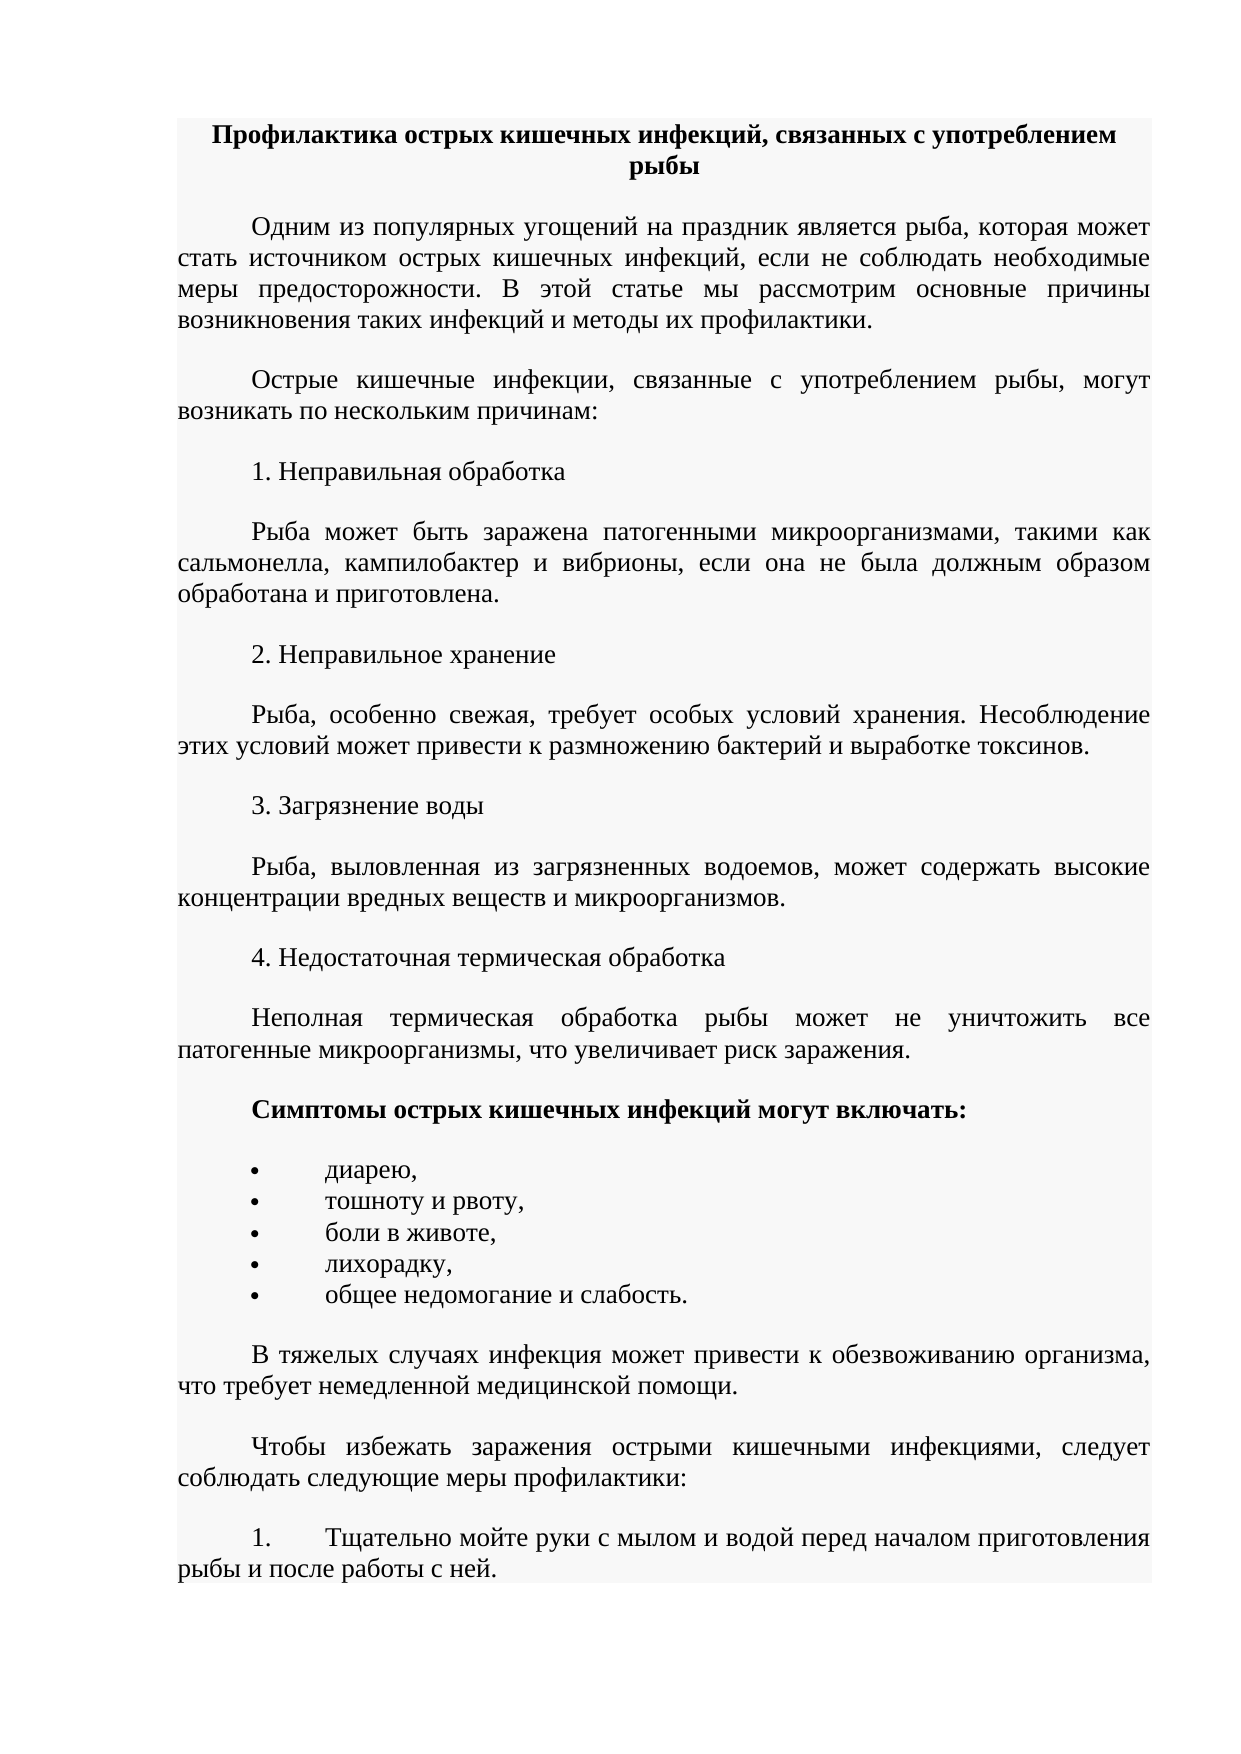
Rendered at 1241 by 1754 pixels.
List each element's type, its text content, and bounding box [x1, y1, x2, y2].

list диарею, [177, 1153, 1152, 1184]
text Рыба, выловленная из загрязненных водоемов, может содержать высокие концентрации вредных веществ и микроорганизмов. [177, 850, 1152, 912]
list тошноту и рвоту, [177, 1184, 1152, 1216]
text Одним из популярных угощений на праздник является рыба, которая может стать источником острых кишечных инфекций, если не соблюдать необходимые меры предосторожности. В этой статье мы рассмотрим основные причины возникновения таких инфекций и методы их профилактики. [177, 209, 1152, 334]
text Чтобы избежать заражения острыми кишечными инфекциями, следует соблюдать следующие меры профилактики: [177, 1430, 1152, 1492]
text 4. Недостаточная термическая обработка [177, 941, 1152, 972]
list Тщательно мойте руки с мылом и водой перед началом приготовления рыбы и после работы с ней. [177, 1521, 1152, 1583]
text 1. Неправильная обработка [177, 455, 1152, 486]
text Острые кишечные инфекции, связанные с употреблением рыбы, могут возникать по нескольким причинам: [177, 363, 1152, 426]
text Симптомы острых кишечных инфекций могут включать: [177, 1093, 1152, 1124]
text Рыба, особенно свежая, требует особых условий хранения. Несоблюдение этих условий может привести к размножению бактерий и выработке токсинов. [177, 698, 1152, 760]
list лихорадку, [177, 1247, 1152, 1278]
text Рыба может быть заражена патогенными микроорганизмами, такими как сальмонелла, кампилобактер и вибрионы, если она не была должным образом обработана и приготовлена. [177, 515, 1152, 608]
list боли в животе, [177, 1216, 1152, 1247]
text 3. Загрязнение воды [177, 789, 1152, 821]
text В тяжелых случаях инфекция может привести к обезвоживанию организма, что требует немедленной медицинской помощи. [177, 1338, 1152, 1401]
text Неполная термическая обработка рыбы может не уничтожить все патогенные микроорганизмы, что увеличивает риск заражения. [177, 1002, 1152, 1064]
list общее недомогание и слабость. [177, 1278, 1152, 1309]
text Профилактика острых кишечных инфекций, связанных с употреблением рыбы [177, 118, 1152, 180]
text 2. Неправильное хранение [177, 638, 1152, 669]
